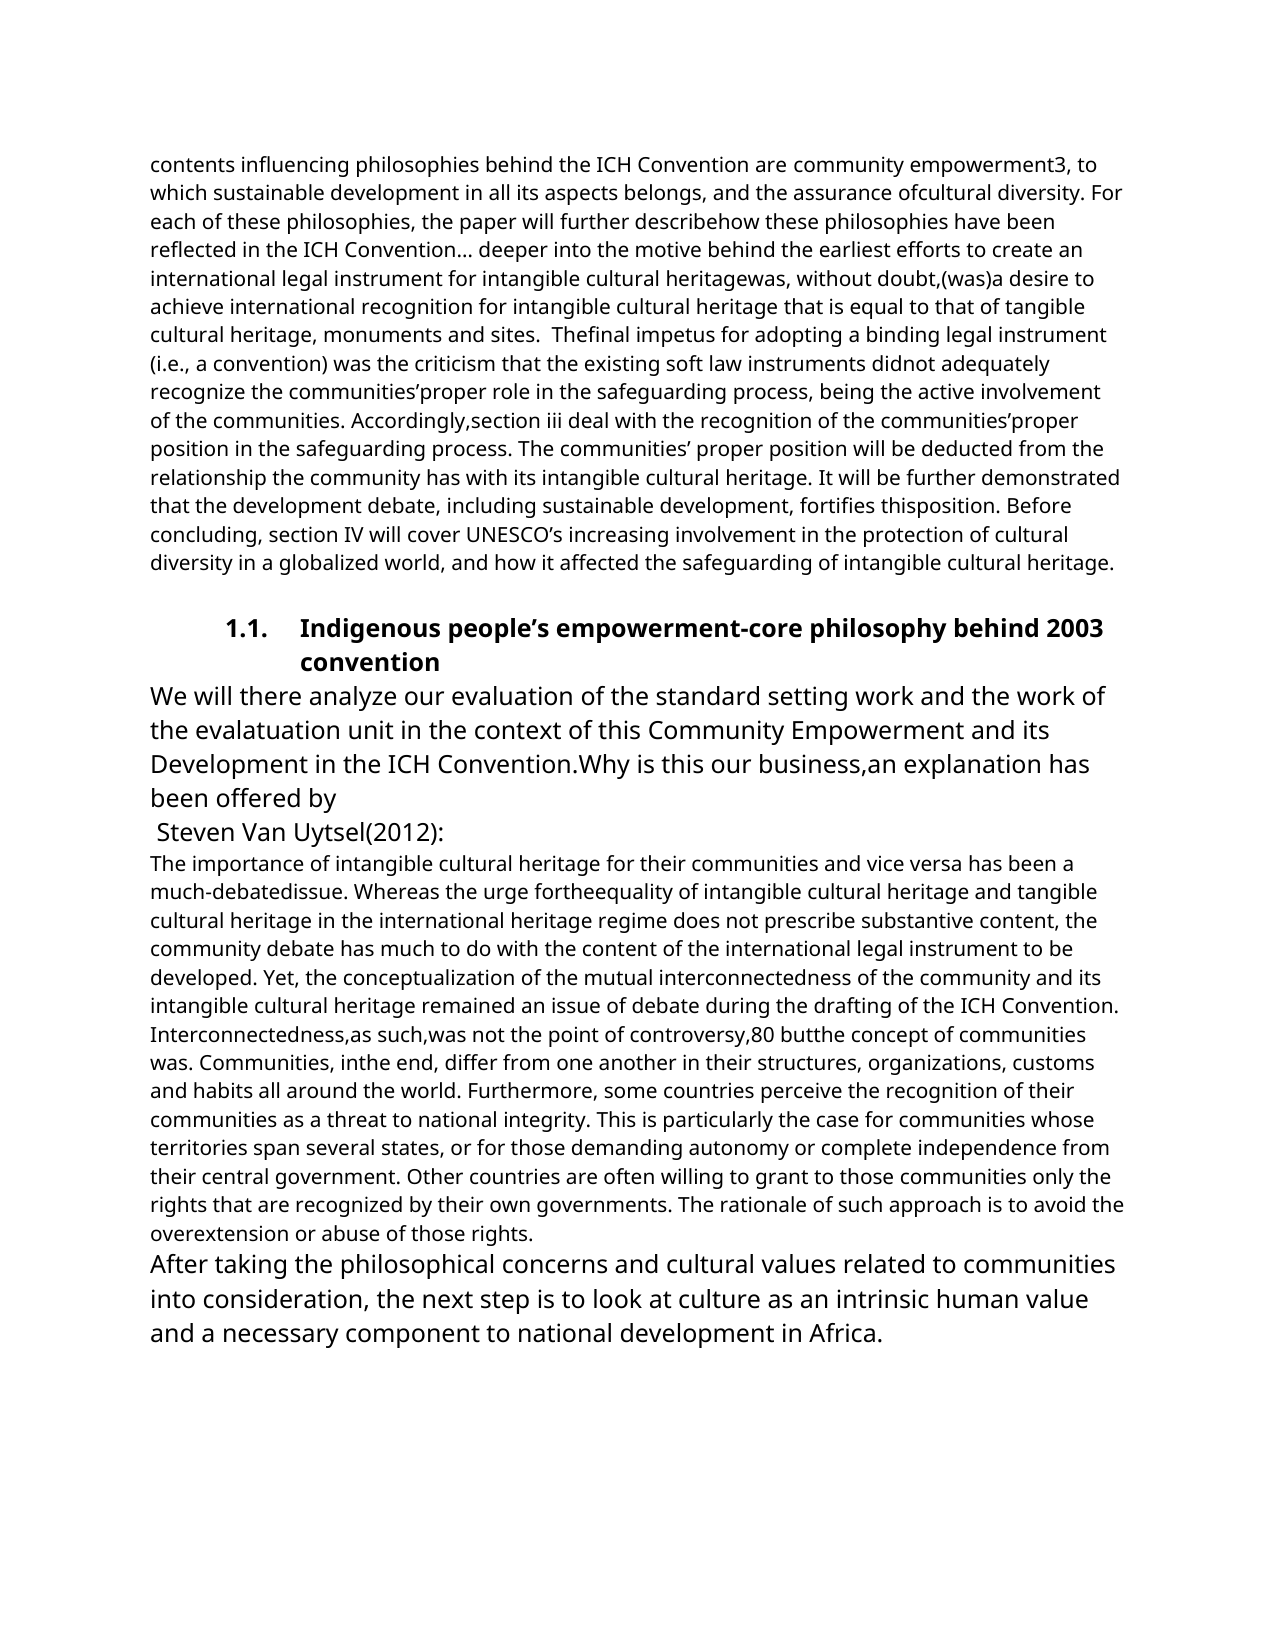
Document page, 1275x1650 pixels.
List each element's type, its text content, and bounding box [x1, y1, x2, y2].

text The importance of intangible cultural heritage for their communities and vice versa has been a much-debatedissue. Whereas the urge fortheequality of intangible cultural heritage and tangible cultural heritage in the international heritage regime does not prescribe substantive content, the community debate has much to do with the content of the international legal instrument to be developed. Yet, the conceptualization of the mutual interconnectedness of the community and its intangible cultural heritage remained an issue of debate during the drafting of the ICH Convention. Interconnectedness,as such,was not the point of controversy,80 butthe concept of communities was. Communities, inthe end, differ from one another in their structures, organizations, customs and habits all around the world. Furthermore, some countries perceive the recognition of their communities as a threat to national integrity. This is particularly the case for communities whose territories span several states, or for those demanding autonomy or complete independence from their central government. Other countries are often willing to grant to those communities only the rights that are recognized by their own governments. The rationale of such approach is to avoid the overextension or abuse of those rights. [150, 849, 1125, 1247]
text Steven Van Uytsel(2012): [150, 815, 1125, 849]
text After taking the philosophical concerns and cultural values related to communities into consideration, the next step is to look at culture as an intrinsic human value and a necessary component to national development in Africa. [150, 1247, 1125, 1349]
list Indigenous people’s empowerment-core philosophy behind 2003 convention [225, 611, 1125, 679]
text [150, 150, 1125, 577]
text We will there analyze our evaluation of the standard setting work and the work of the evalatuation unit in the context of this Community Empowerment and its Development in the ICH Convention.Why is this our business,an explanation has been offered by [150, 679, 1125, 815]
